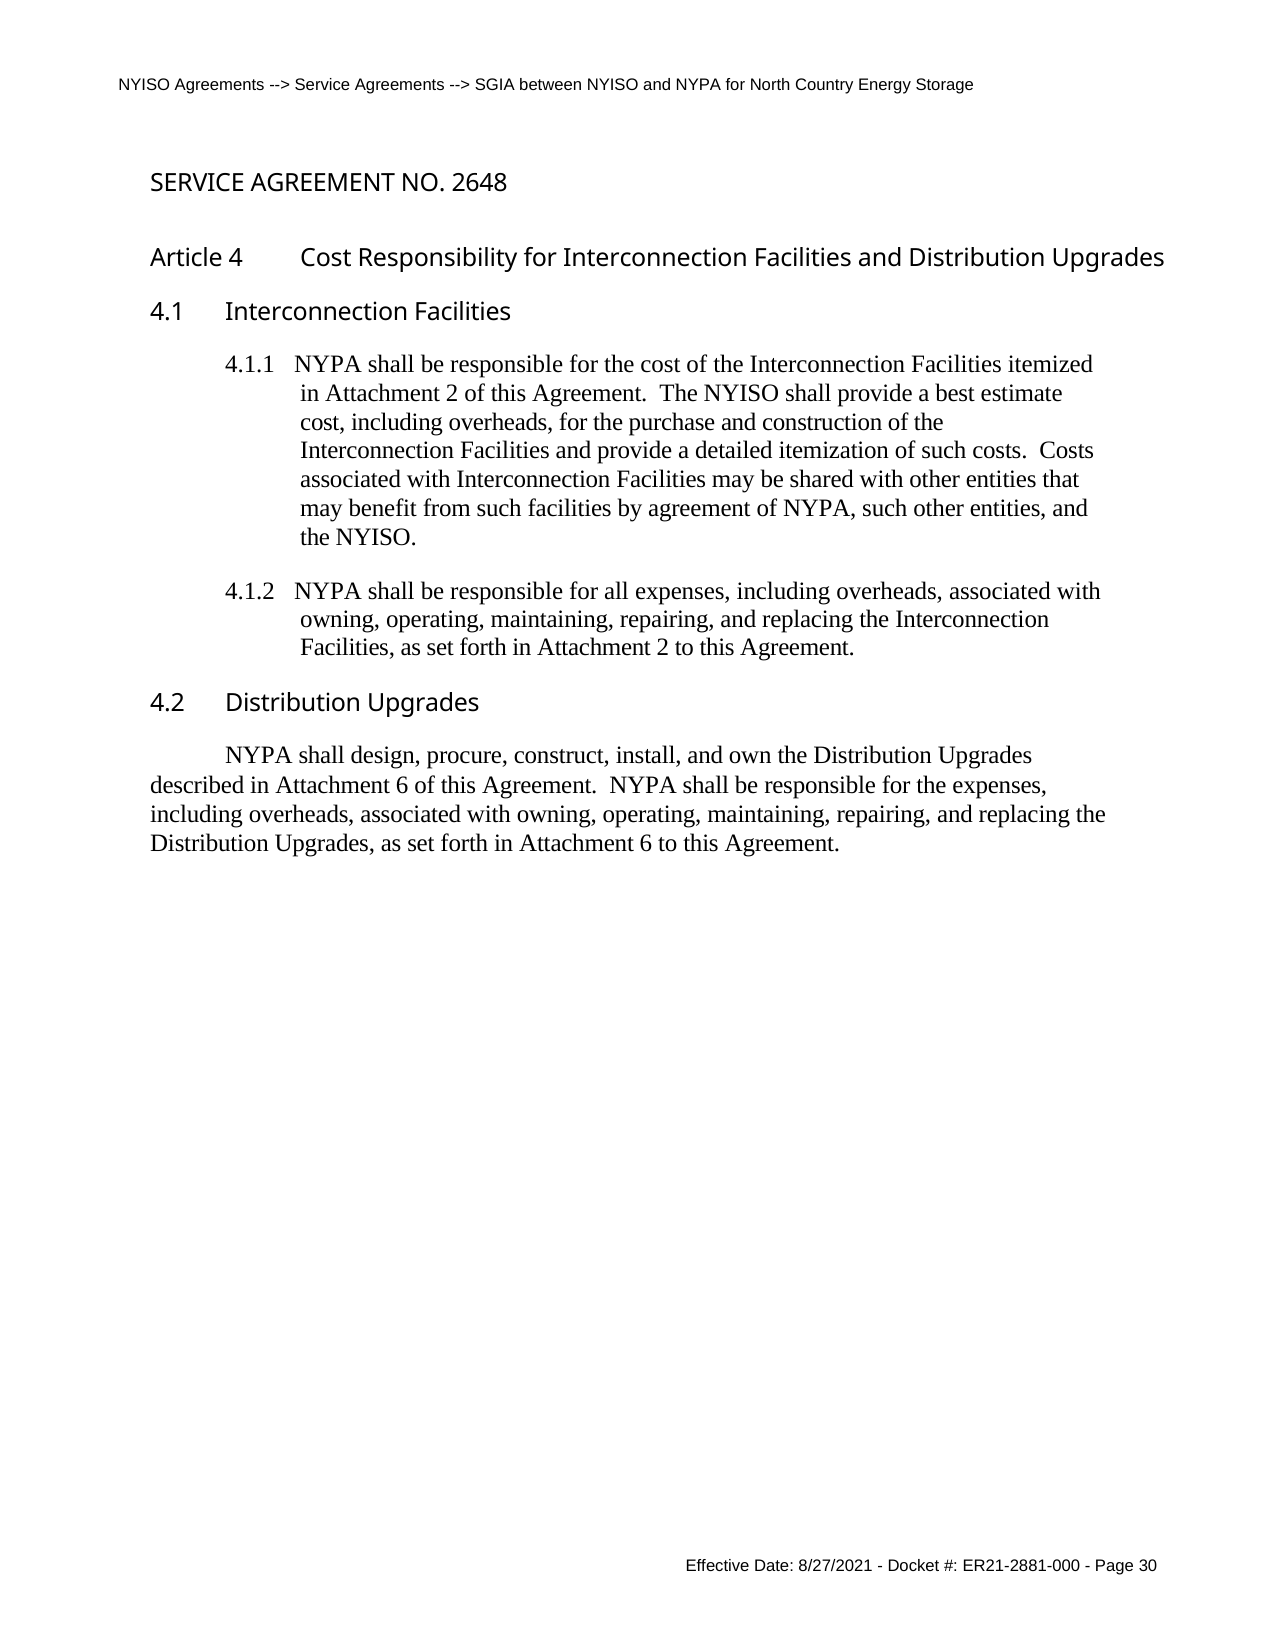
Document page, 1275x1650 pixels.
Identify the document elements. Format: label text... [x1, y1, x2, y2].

text Article 4 Cost Responsibility for Interconnection Facilities and Distribution Upgrades [150, 244, 1275, 272]
text 4.1 Interconnection Facilities [150, 297, 1275, 326]
text 4.2 Distribution Upgrades [150, 688, 1275, 717]
text 4.1.2 NYPA shall be responsible for all expenses, including overheads, associated with owning, operating, maintaining, repairing, and replacing the Interconnection Facilities, as set forth in Attachment 2 to this Agreement. [225, 577, 1135, 661]
text NYPA shall design, procure, construct, install, and own the Distribution Upgrades described in Attachment 6 of this Agreement. NYPA shall be responsible for the expenses, including overheads, associated with owning, operating, maintaining, repairing, and replacing the Distribution Upgrades, as set forth in Attachment 6 to this Agreement. [150, 741, 1109, 857]
text SERVICE AGREEMENT NO. 2648 [150, 168, 1275, 197]
text 4.1.1 NYPA shall be responsible for the cost of the Interconnection Facilities itemized in Attachment 2 of this Agreement. The NYISO shall provide a best estimate cost, including overheads, for the purchase and construction of the Interconnection Facilities and provide a detailed itemization of such costs. Costs associated with Interconnection Facilities may be shared with other entities that may benefit from such facilities by agreement of NYPA, such other entities, and the NYISO. [225, 349, 1131, 551]
